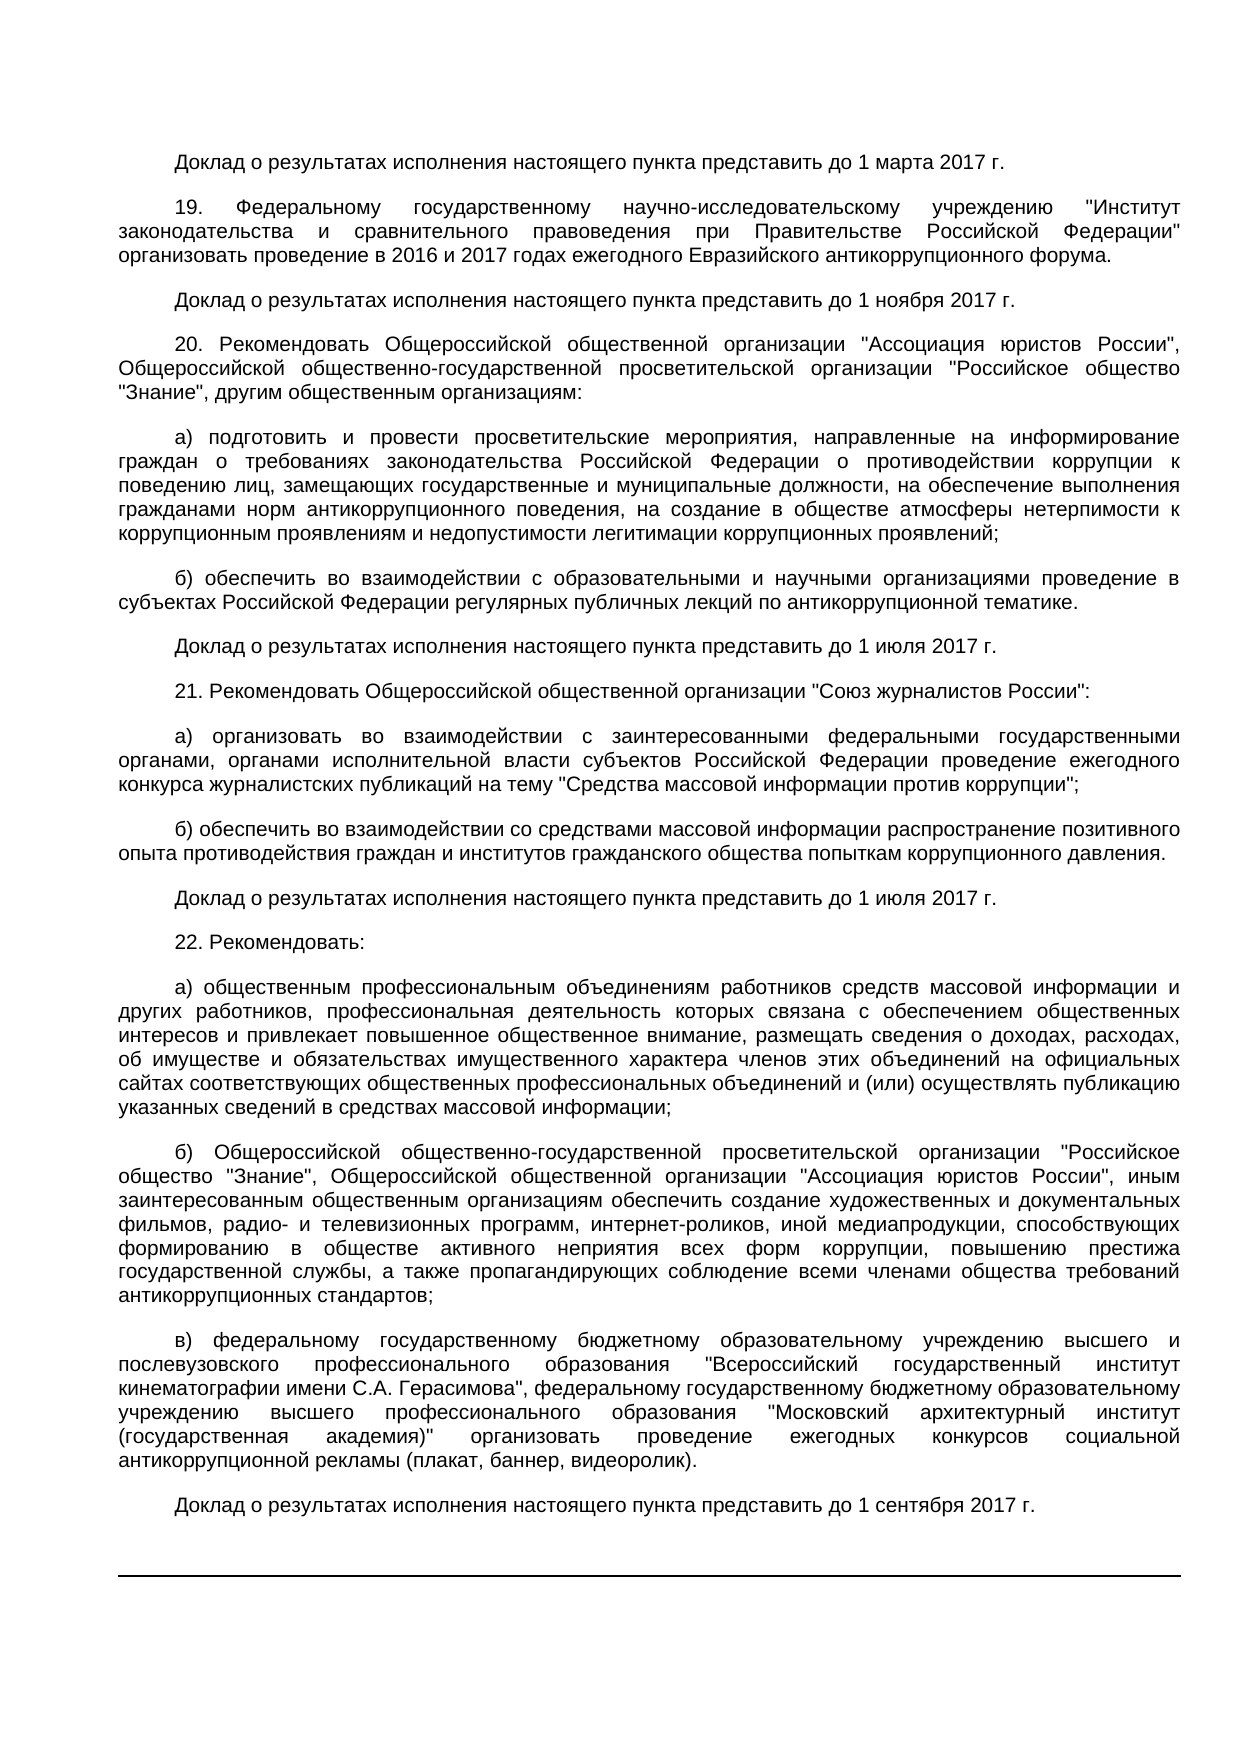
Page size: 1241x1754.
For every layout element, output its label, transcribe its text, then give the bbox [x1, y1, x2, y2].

text Доклад о результатах исполнения настоящего пункта представить до 1 июля 2017 г. [118, 885, 1181, 909]
text б) обеспечить во взаимодействии со средствами массовой информации распространение позитивного опыта противодействия граждан и институтов гражданского общества попыткам коррупционного давления. [118, 817, 1181, 864]
text б) Общероссийской общественно-государственной просветительской организации "Российское общество "Знание", Общероссийской общественной организации "Ассоциация юристов России", иным заинтересованным общественным организациям обеспечить создание художественных и документальных фильмов, радио- и телевизионных программ, интернет-роликов, иной медиапродукции, способствующих формированию в обществе активного неприятия всех форм коррупции, повышению престижа государственной службы, а также пропагандирующих соблюдение всеми членами общества требований антикоррупционных стандартов; [118, 1139, 1181, 1307]
text 21. Рекомендовать Общероссийской общественной организации "Союз журналистов России": [118, 679, 1181, 703]
text Доклад о результатах исполнения настоящего пункта представить до 1 сентября 2017 г. [118, 1493, 1181, 1517]
text 22. Рекомендовать: [118, 930, 1181, 954]
text Доклад о результатах исполнения настоящего пункта представить до 1 марта 2017 г. [118, 150, 1181, 174]
text Доклад о результатах исполнения настоящего пункта представить до 1 ноября 2017 г. [118, 287, 1181, 311]
text 20. Рекомендовать Общероссийской общественной организации "Ассоциация юристов России", Общероссийской общественно-государственной просветительской организации "Российское общество "Знание", другим общественным организациям: [118, 332, 1181, 404]
text Доклад о результатах исполнения настоящего пункта представить до 1 июля 2017 г. [118, 634, 1181, 658]
text в) федеральному государственному бюджетному образовательному учреждению высшего и послевузовского профессионального образования "Всероссийский государственный институт кинематографии имени С.А. Герасимова", федеральному государственному бюджетному образовательному учреждению высшего профессионального образования "Московский архитектурный институт (государственная академия)" организовать проведение ежегодных конкурсов социальной антикоррупционной рекламы (плакат, баннер, видеоролик). [118, 1328, 1181, 1472]
text а) подготовить и провести просветительские мероприятия, направленные на информирование граждан о требованиях законодательства Российской Федерации о противодействии коррупции к поведению лиц, замещающих государственные и муниципальные должности, на обеспечение выполнения гражданами норм антикоррупционного поведения, на создание в обществе атмосферы нетерпимости к коррупционным проявлениям и недопустимости легитимации коррупционных проявлений; [118, 425, 1181, 545]
text б) обеспечить во взаимодействии с образовательными и научными организациями проведение в субъектах Российской Федерации регулярных публичных лекций по антикоррупционной тематике. [118, 566, 1181, 613]
text а) общественным профессиональным объединениям работников средств массовой информации и других работников, профессиональная деятельность которых связана с обеспечением общественных интересов и привлекает повышенное общественное внимание, размещать сведения о доходах, расходах, об имуществе и обязательствах имущественного характера членов этих объединений на официальных сайтах соответствующих общественных профессиональных объединений и (или) осуществлять публикацию указанных сведений в средствах массовой информации; [118, 975, 1181, 1119]
text 19. Федеральному государственному научно-исследовательскому учреждению "Институт законодательства и сравнительного правоведения при Правительстве Российской Федерации" организовать проведение в 2016 и 2017 годах ежегодного Евразийского антикоррупционного форума. [118, 195, 1181, 267]
text а) организовать во взаимодействии с заинтересованными федеральными государственными органами, органами исполнительной власти субъектов Российской Федерации проведение ежегодного конкурса журналистских публикаций на тему "Средства массовой информации против коррупции"; [118, 724, 1181, 796]
